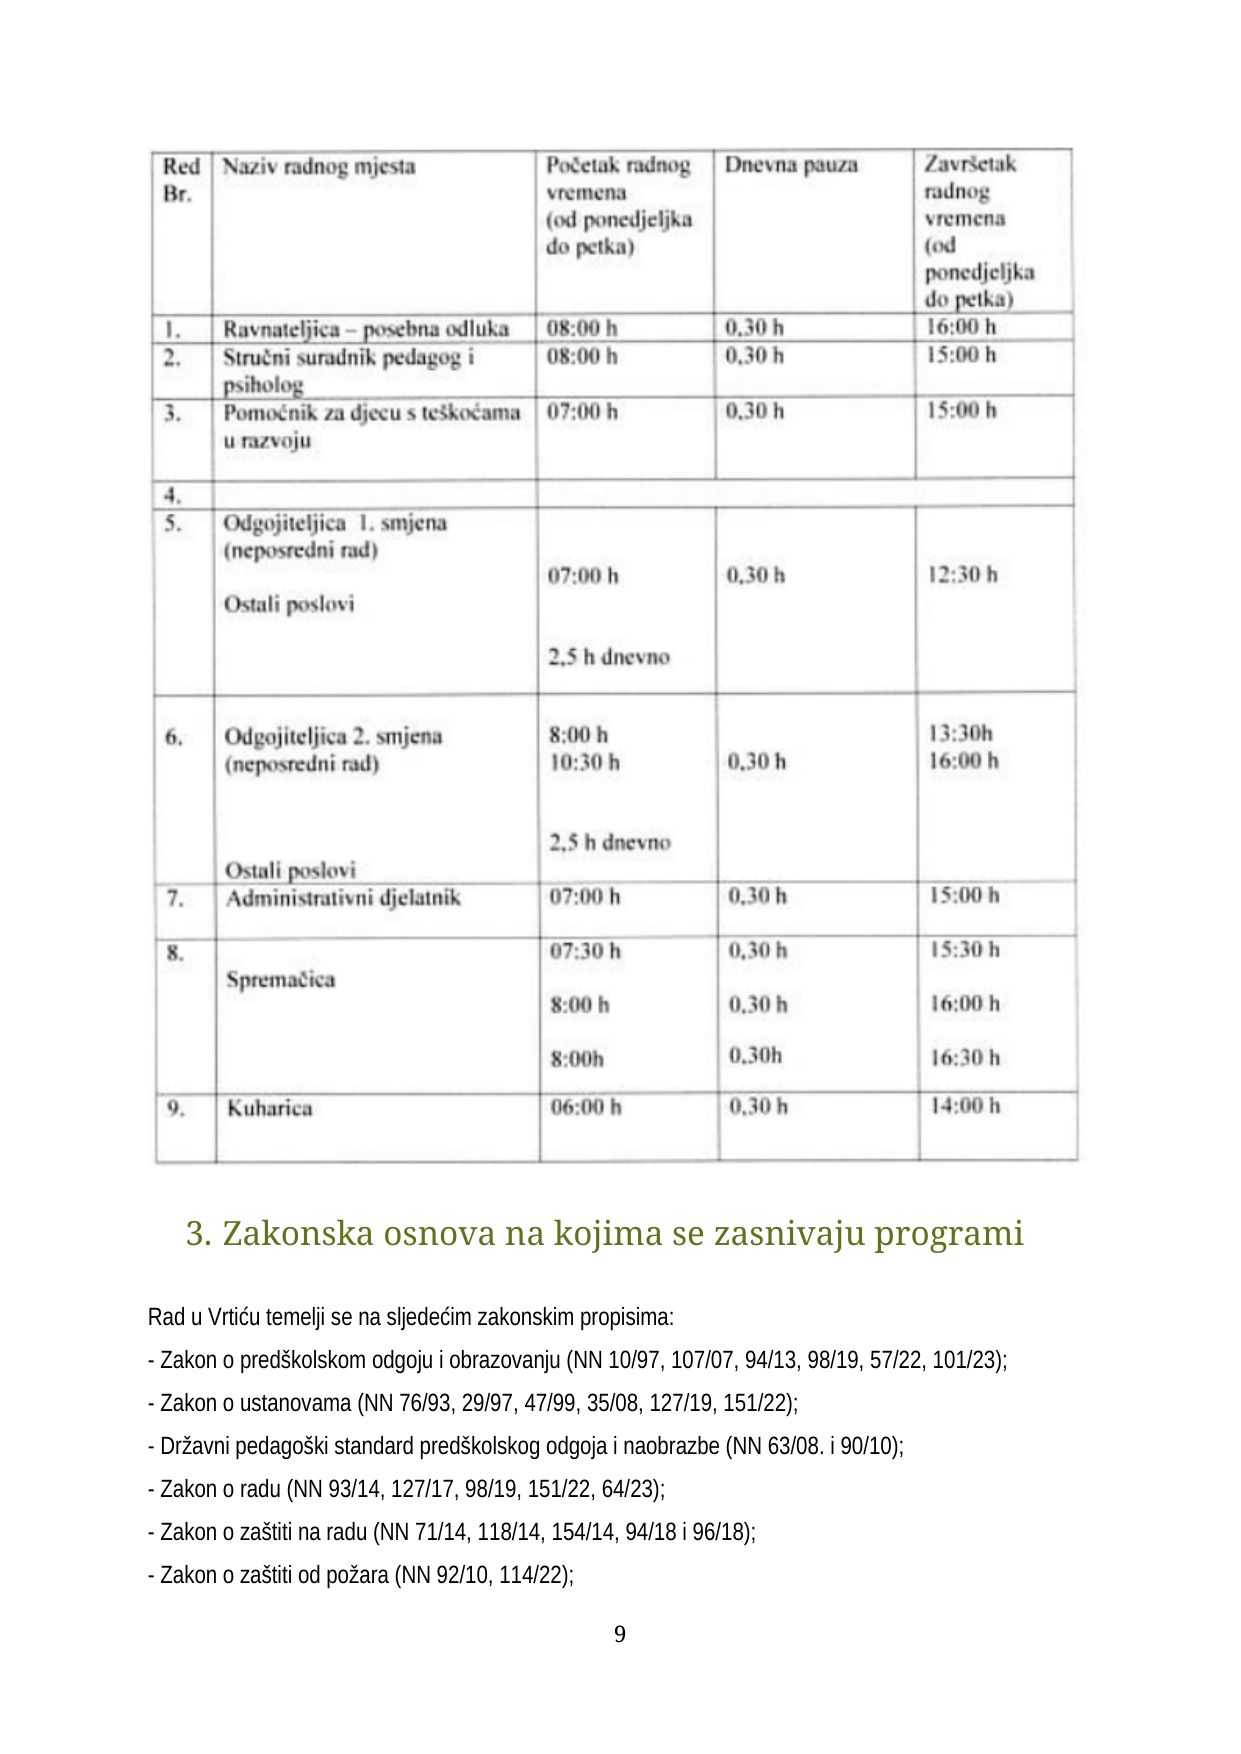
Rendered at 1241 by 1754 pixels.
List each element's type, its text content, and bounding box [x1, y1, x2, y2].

text Rad u Vrtiću temelji se na sljedećim zakonskim propisima: [148, 1302, 1093, 1331]
text - Državni pedagoški standard predškolskog odgoja i naobrazbe (NN 63/08. i 90/10); [148, 1431, 1093, 1459]
text - Zakon o zaštiti od požara (NN 92/10, 114/22); [148, 1560, 1093, 1588]
text - Zakon o predškolskom odgoju i obrazovanju (NN 10/97, 107/07, 94/13, 98/19, 57/22, 101/23); [148, 1345, 1093, 1374]
text - Zakon o ustanovama (NN 76/93, 29/97, 47/99, 35/08, 127/19, 151/22); [148, 1388, 1093, 1417]
picture [147, 147, 1087, 1170]
text - Zakon o zaštiti na radu (NN 71/14, 118/14, 154/14, 94/18 i 96/18); [148, 1517, 1093, 1545]
subtitle Zakonska osnova na kojima se zasnivaju programi [185, 1210, 1093, 1256]
text - Zakon o radu (NN 93/14, 127/17, 98/19, 151/22, 64/23); [148, 1474, 1093, 1502]
